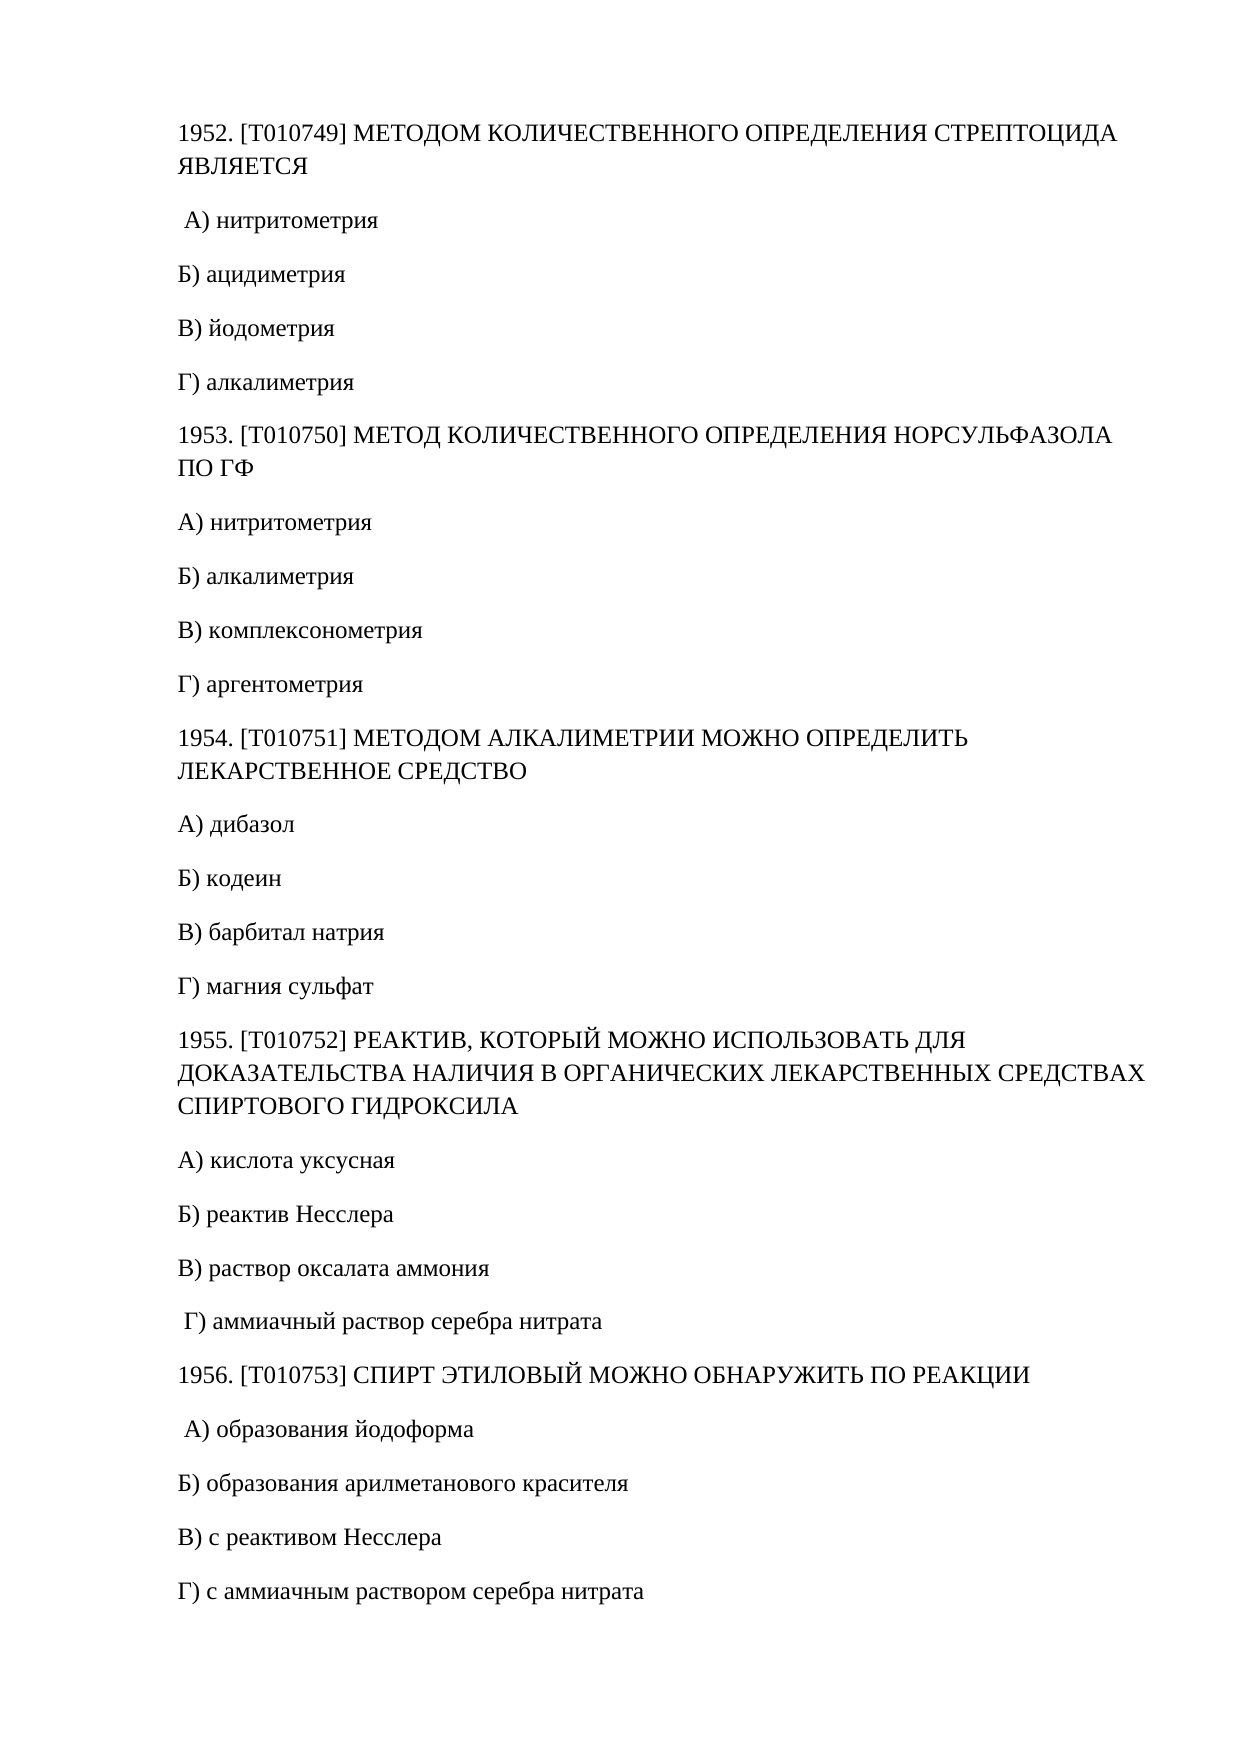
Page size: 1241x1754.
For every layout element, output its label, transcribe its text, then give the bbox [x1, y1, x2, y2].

text А) нитритометрия [177, 205, 1152, 234]
text 1952. [T010749] МЕТОДОМ КОЛИЧЕСТВЕННОГО ОПРЕДЕЛЕНИЯ СТРЕПТОЦИДА ЯВЛЯЕТСЯ [177, 118, 1152, 180]
text Б) реактив Несслера [177, 1199, 1152, 1227]
text А) нитритометрия [177, 507, 1152, 536]
text А) образования йодоформа [177, 1414, 1152, 1443]
text А) кислота уксусная [177, 1145, 1152, 1174]
text Б) ацидиметрия [177, 259, 1152, 288]
text Б) алкалиметрия [177, 561, 1152, 590]
text В) раствор оксалата аммония [177, 1253, 1152, 1281]
text В) с реактивом Несслера [177, 1522, 1152, 1551]
text 1954. [T010751] МЕТОДОМ АЛКАЛИМЕТРИИ МОЖНО ОПРЕДЕЛИТЬ ЛЕКАРСТВЕННОЕ СРЕДСТВО [177, 723, 1152, 784]
text Б) образования арилметанового красителя [177, 1468, 1152, 1497]
text Г) аргентометрия [177, 669, 1152, 698]
text В) йодометрия [177, 313, 1152, 341]
text 1955. [T010752] РЕАКТИВ, КОТОРЫЙ МОЖНО ИСПОЛЬЗОВАТЬ ДЛЯ ДОКАЗАТЕЛЬСТВА НАЛИЧИЯ В ОРГАНИЧЕСКИХ ЛЕКАРСТВЕННЫХ СРЕДСТВАХ СПИРТОВОГО ГИДРОКСИЛА [177, 1025, 1152, 1120]
text Г) с аммиачным раствором серебра нитрата [177, 1576, 1152, 1604]
text Г) магния сульфат [177, 971, 1152, 1000]
text Б) кодеин [177, 863, 1152, 892]
text В) комплексонометрия [177, 615, 1152, 644]
text 1953. [T010750] МЕТОД КОЛИЧЕСТВЕННОГО ОПРЕДЕЛЕНИЯ НОРСУЛЬФАЗОЛА ПО ГФ [177, 420, 1152, 482]
text 1956. [T010753] СПИРТ ЭТИЛОВЫЙ МОЖНО ОБНАРУЖИТЬ ПО РЕАКЦИИ [177, 1360, 1152, 1389]
text В) барбитал натрия [177, 917, 1152, 946]
text Г) аммиачный раствор серебра нитрата [177, 1306, 1152, 1335]
text Г) алкалиметрия [177, 367, 1152, 395]
text А) дибазол [177, 809, 1152, 838]
